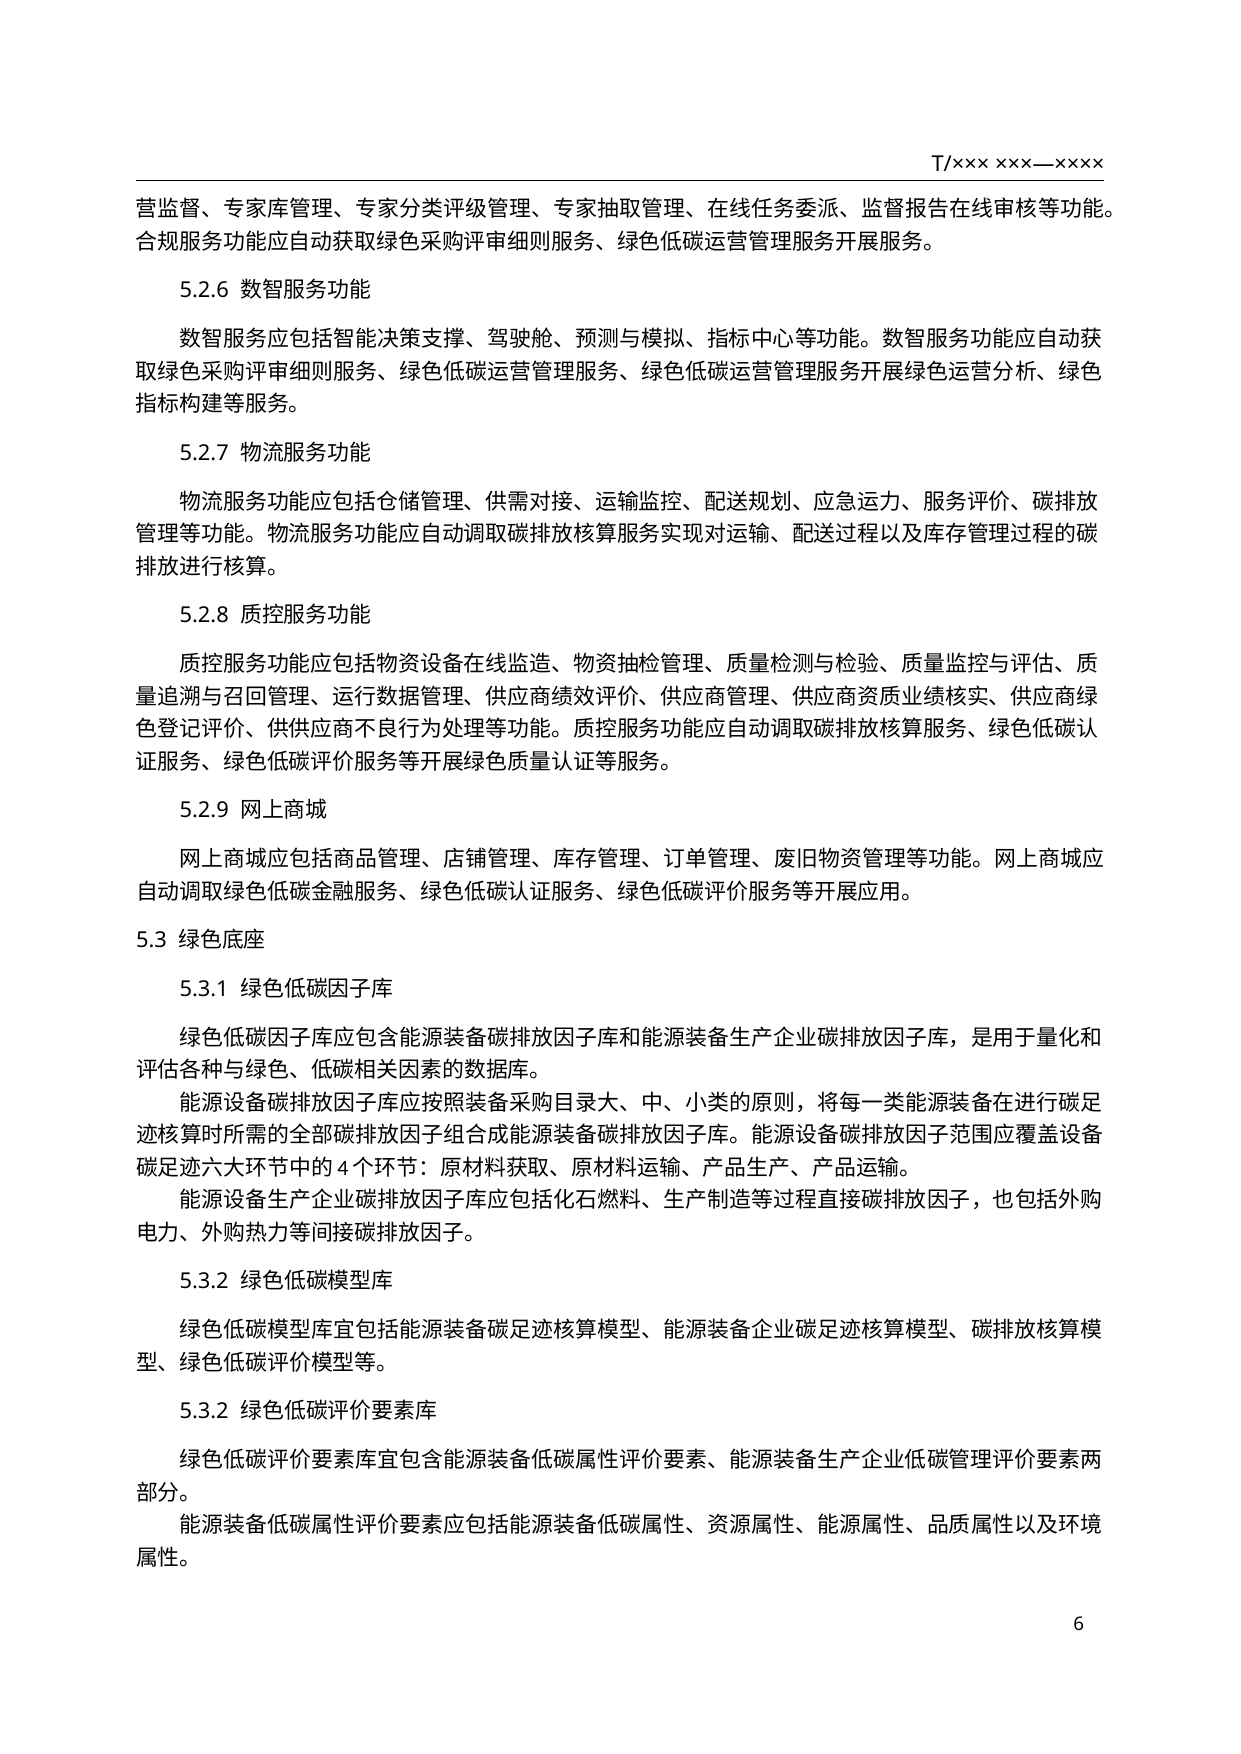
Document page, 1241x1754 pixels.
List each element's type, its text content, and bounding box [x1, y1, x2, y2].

text 数智服务应包括智能决策支撑、驾驶舱、预测与模拟、指标中心等功能。数智服务功能应自动获取绿色采购评审细则服务、绿色低碳运营管理服务、绿色低碳运营管理服务开展绿色运营分析、绿色指标构建等服务。 [136, 321, 1104, 418]
list 5.3.2 绿色低碳模型库 [136, 1263, 1104, 1296]
text 绿色低碳因子库应包含能源装备碳排放因子库和能源装备生产企业碳排放因子库，是用于量化和评估各种与绿色、低碳相关因素的数据库。 [136, 1019, 1104, 1084]
list 5.3 绿色底座 [136, 922, 1104, 954]
list 5.2.6 数智服务功能 [136, 272, 1104, 304]
text 能源设备碳排放因子库应按照装备采购目录大、中、小类的原则，将每一类能源装备在进行碳足迹核算时所需的全部碳排放因子组合成能源装备碳排放因子库。能源设备碳排放因子范围应覆盖设备碳足迹六大环节中的4个环节：原材料获取、原材料运输、产品生产、产品运输。 [136, 1084, 1104, 1182]
text 能源设备生产企业碳排放因子库应包括化石燃料、生产制造等过程直接碳排放因子，也包括外购电力、外购热力等间接碳排放因子。 [136, 1182, 1104, 1247]
list 质控服务功能应包括物资设备在线监造、物资抽检管理、质量检测与检验、质量监控与评估、质量追溯与召回管理、运行数据管理、供应商绩效评价、供应商管理、供应商资质业绩核实、供应商绿色登记评价、供供应商不良行为处理等功能。质控服务功能应自动调取碳排放核算服务、绿色低碳认证服务、绿色低碳评价服务等开展绿色质量认证等服务。 [136, 646, 1104, 776]
list 5.2.9 网上商城 [136, 792, 1104, 824]
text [136, 191, 1104, 256]
list 5.2.7 物流服务功能 [136, 434, 1104, 467]
list 5.2.8 质控服务功能 [136, 597, 1104, 629]
text 绿色低碳模型库宜包括能源装备碳足迹核算模型、能源装备企业碳足迹核算模型、碳排放核算模型、绿色低碳评价模型等。 [136, 1312, 1104, 1377]
list 5.3.1 绿色低碳因子库 [136, 971, 1104, 1003]
list 5.3.2 绿色低碳评价要素库 [136, 1393, 1104, 1426]
text 能源装备低碳属性评价要素应包括能源装备低碳属性、资源属性、能源属性、品质属性以及环境属性。 [136, 1507, 1104, 1572]
text 网上商城应包括商品管理、店铺管理、库存管理、订单管理、废旧物资管理等功能。网上商城应自动调取绿色低碳金融服务、绿色低碳认证服务、绿色低碳评价服务等开展应用。 [136, 841, 1104, 906]
text 绿色低碳评价要素库宜包含能源装备低碳属性评价要素、能源装备生产企业低碳管理评价要素两部分。 [136, 1442, 1104, 1507]
list 物流服务功能应包括仓储管理、供需对接、运输监控、配送规划、应急运力、服务评价、碳排放管理等功能。物流服务功能应自动调取碳排放核算服务实现对运输、配送过程以及库存管理过程的碳排放进行核算。 [136, 483, 1104, 581]
